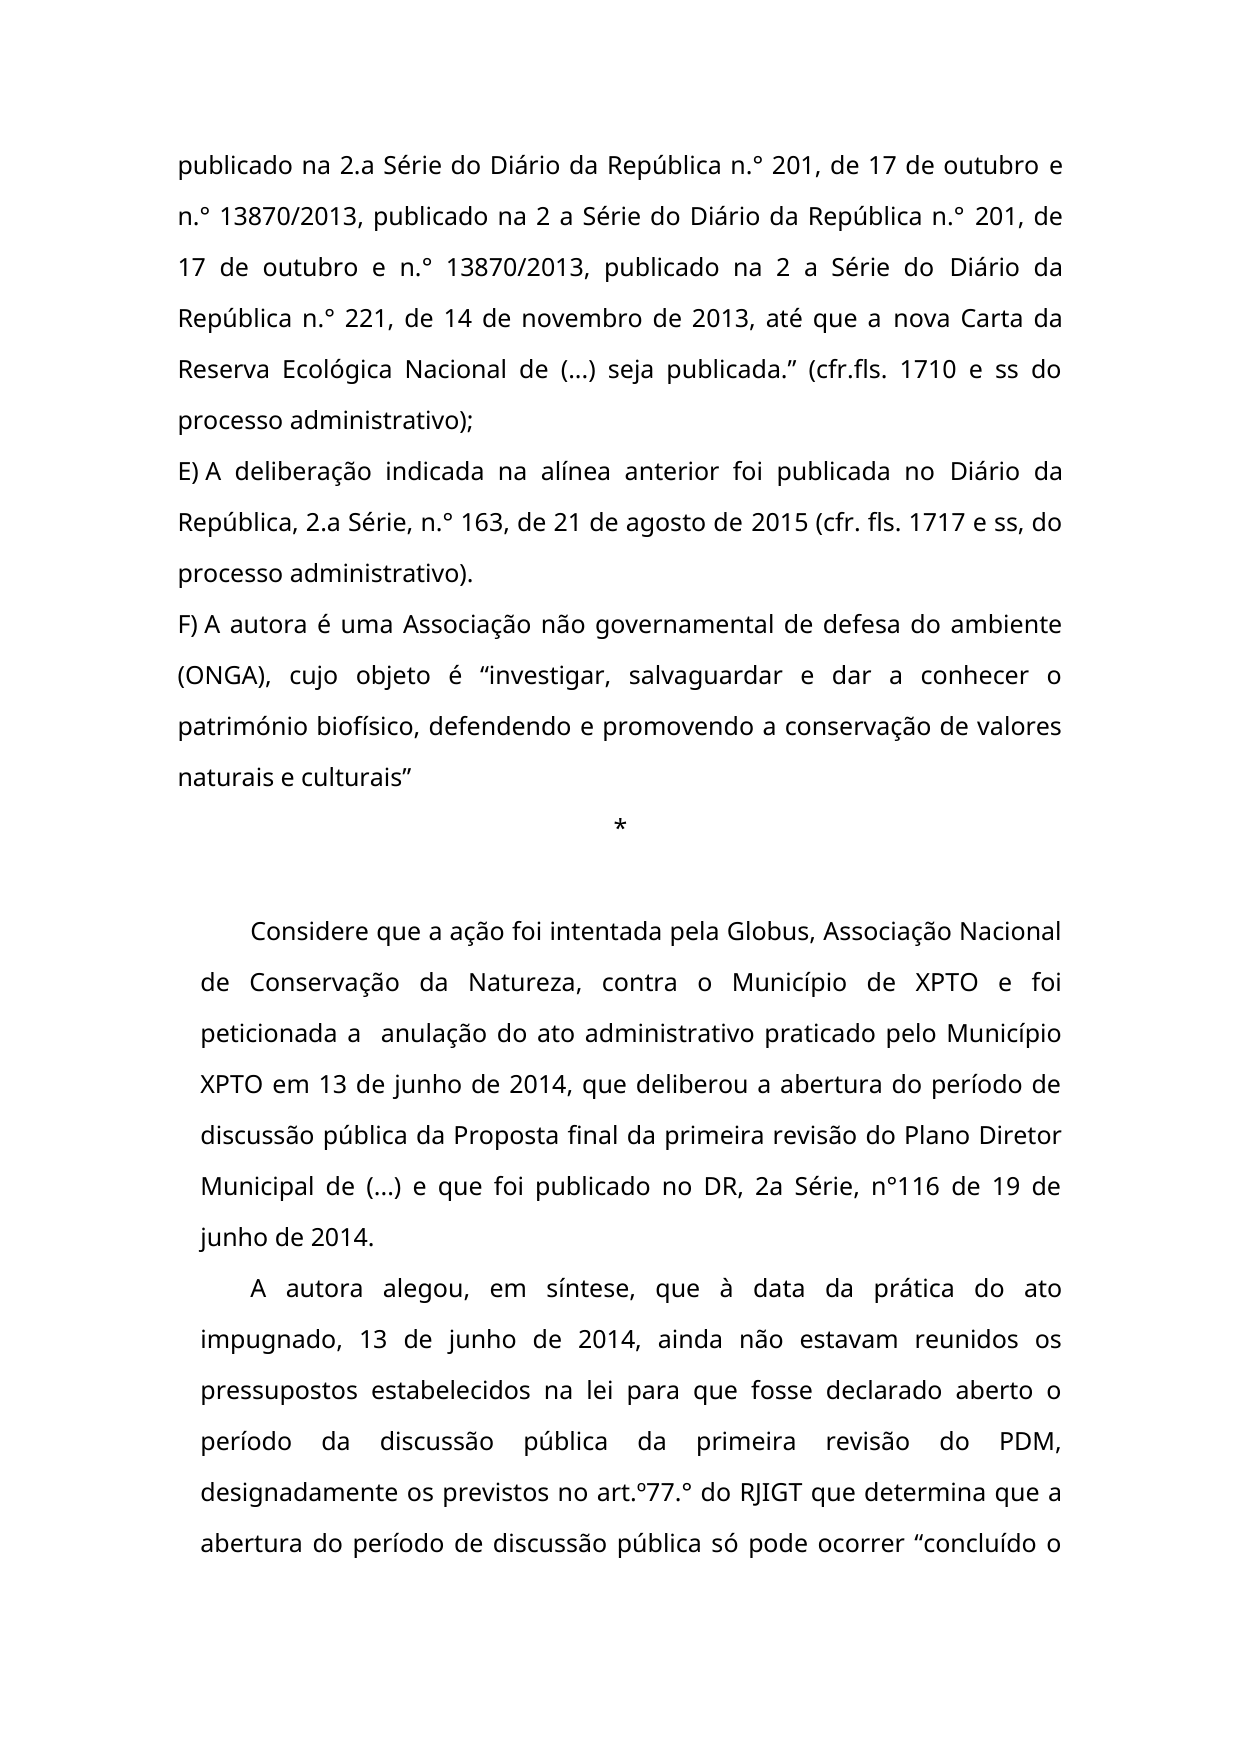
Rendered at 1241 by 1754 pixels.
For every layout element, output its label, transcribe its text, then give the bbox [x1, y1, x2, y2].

list A autora é uma Associação não governamental de defesa do ambiente (ONGA), cujo objeto é “investigar, salvaguardar e dar a conhecer o património biofísico, defendendo e promovendo a conservação de valores naturais e culturais” [177, 607, 1063, 794]
text Considere que a ação foi intentada pela Globus, Associação Nacional de Conservação da Natureza, contra o Município de XPTO e foi peticionada a anulação do ato administrativo praticado pelo Município XPTO em 13 de junho de 2014, que deliberou a abertura do período de discussão pública da Proposta final da primeira revisão do Plano Diretor Municipal de (...) e que foi publicado no DR, 2a Série, n°116 de 19 de junho de 2014. [200, 913, 1063, 1253]
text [200, 1271, 1063, 1560]
list A deliberação indicada na alínea anterior foi publicada no Diário da República, 2.a Série, n.° 163, de 21 de agosto de 2015 (cfr. fls. 1717 e ss, do processo administrativo). [177, 454, 1063, 590]
text * [177, 811, 1063, 845]
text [177, 148, 1063, 437]
